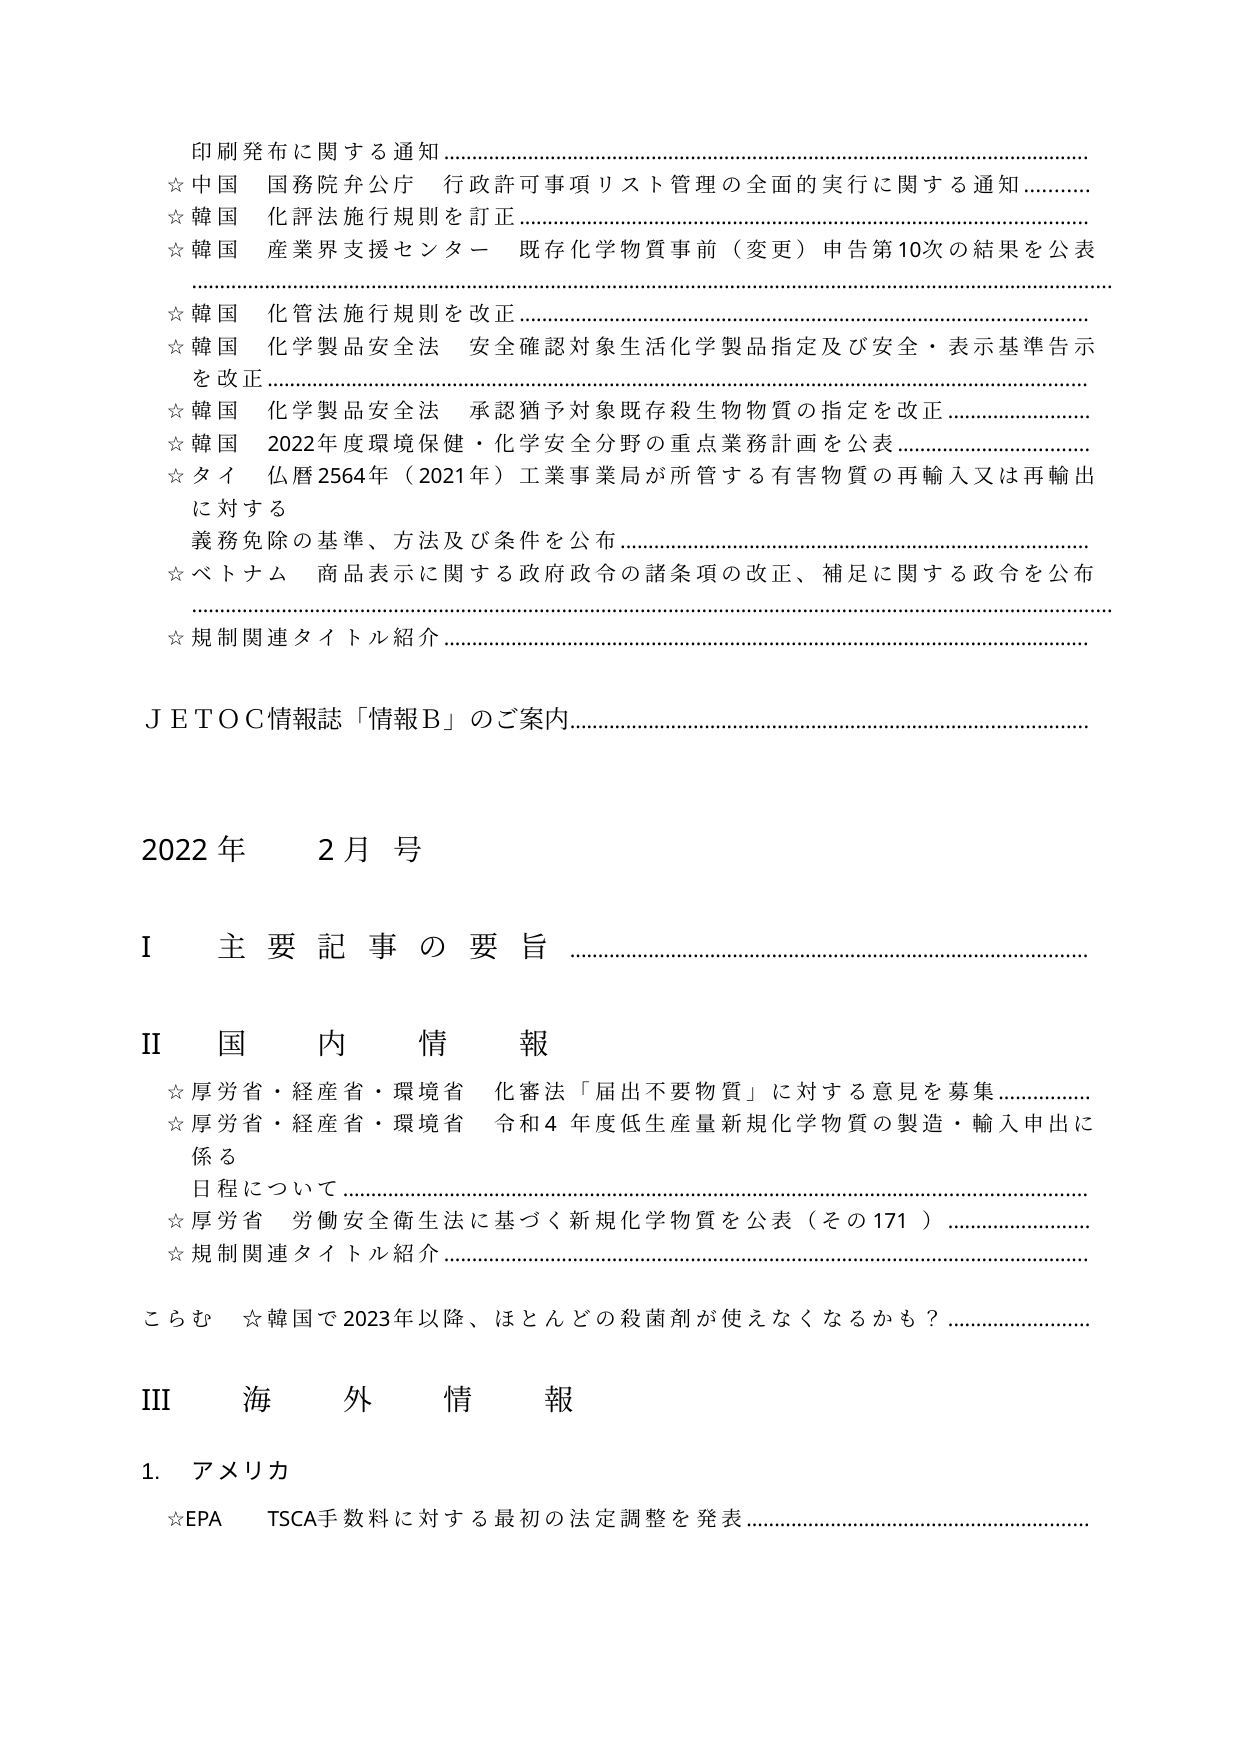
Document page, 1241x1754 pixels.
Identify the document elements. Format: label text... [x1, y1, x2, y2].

text ☆韓国 化学製品安全法 承認猶予対象既存殺生物物質の指定を改正 51 [162, 394, 1099, 426]
text ☆厚労省・経産省・環境省 化審法「届出不要物質」に対する意見を募集 3 [162, 1074, 1099, 1107]
text ☆韓国 化評法施行規則を訂正 42 [162, 199, 1099, 232]
text ☆ベトナム 商品表示に関する政府政令の諸条項の改正、補足に関する政令を公布 62 [162, 556, 1099, 621]
text ☆規制関連タイトル紹介 23 [162, 1236, 1099, 1268]
text 1. アメリカ [141, 1437, 1099, 1502]
text 2022年 2月号 [141, 815, 1099, 880]
text こらむ ☆韓国で2023年以降、ほとんどの殺菌剤が使えなくなるかも？ 24 [141, 1301, 1099, 1333]
text ☆厚労省 労働安全衛生法に基づく新規化学物質を公表（その171） 14 [162, 1204, 1099, 1236]
text ☆韓国 化学製品安全法 安全確認対象生活化学製品指定及び安全・表示基準告示を改正 47 [162, 329, 1099, 394]
text II 国 内 情 報 [141, 1009, 1099, 1074]
text ☆韓国 2022年度環境保健・化学安全分野の重点業務計画を公表 54 [162, 426, 1099, 459]
text ☆韓国 産業界支援センター 既存化学物質事前（変更）申告第10次の結果を公表 43 [162, 232, 1099, 297]
text ☆中国 国務院弁公庁 行政許可事項リスト管理の全面的実行に関する通知 39 [162, 167, 1099, 199]
text ☆EPA TSCA手数料に対する最初の法定調整を発表 31 [162, 1502, 1099, 1534]
text ☆厚労省・経産省・環境省 令和4年度低生産量新規化学物質の製造・輸入申出に係る 日程について 12 [162, 1107, 1099, 1204]
text I 主要記事の要旨 1 [141, 912, 1099, 977]
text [162, 135, 1099, 167]
text III 海 外 情 報 [141, 1366, 1099, 1431]
text ☆規制関連タイトル紹介 69 [162, 621, 1099, 653]
text ☆韓国 化管法施行規則を改正 44 [162, 297, 1099, 329]
text ☆タイ 仏暦2564年（2021年）工業事業局が所管する有害物質の再輸入又は再輸出に対する 義務免除の基準、方法及び条件を公布 61 [162, 459, 1099, 556]
text ＪＥＴＯＣ情報誌「情報Ｂ」のご案内 70 [141, 685, 1099, 750]
